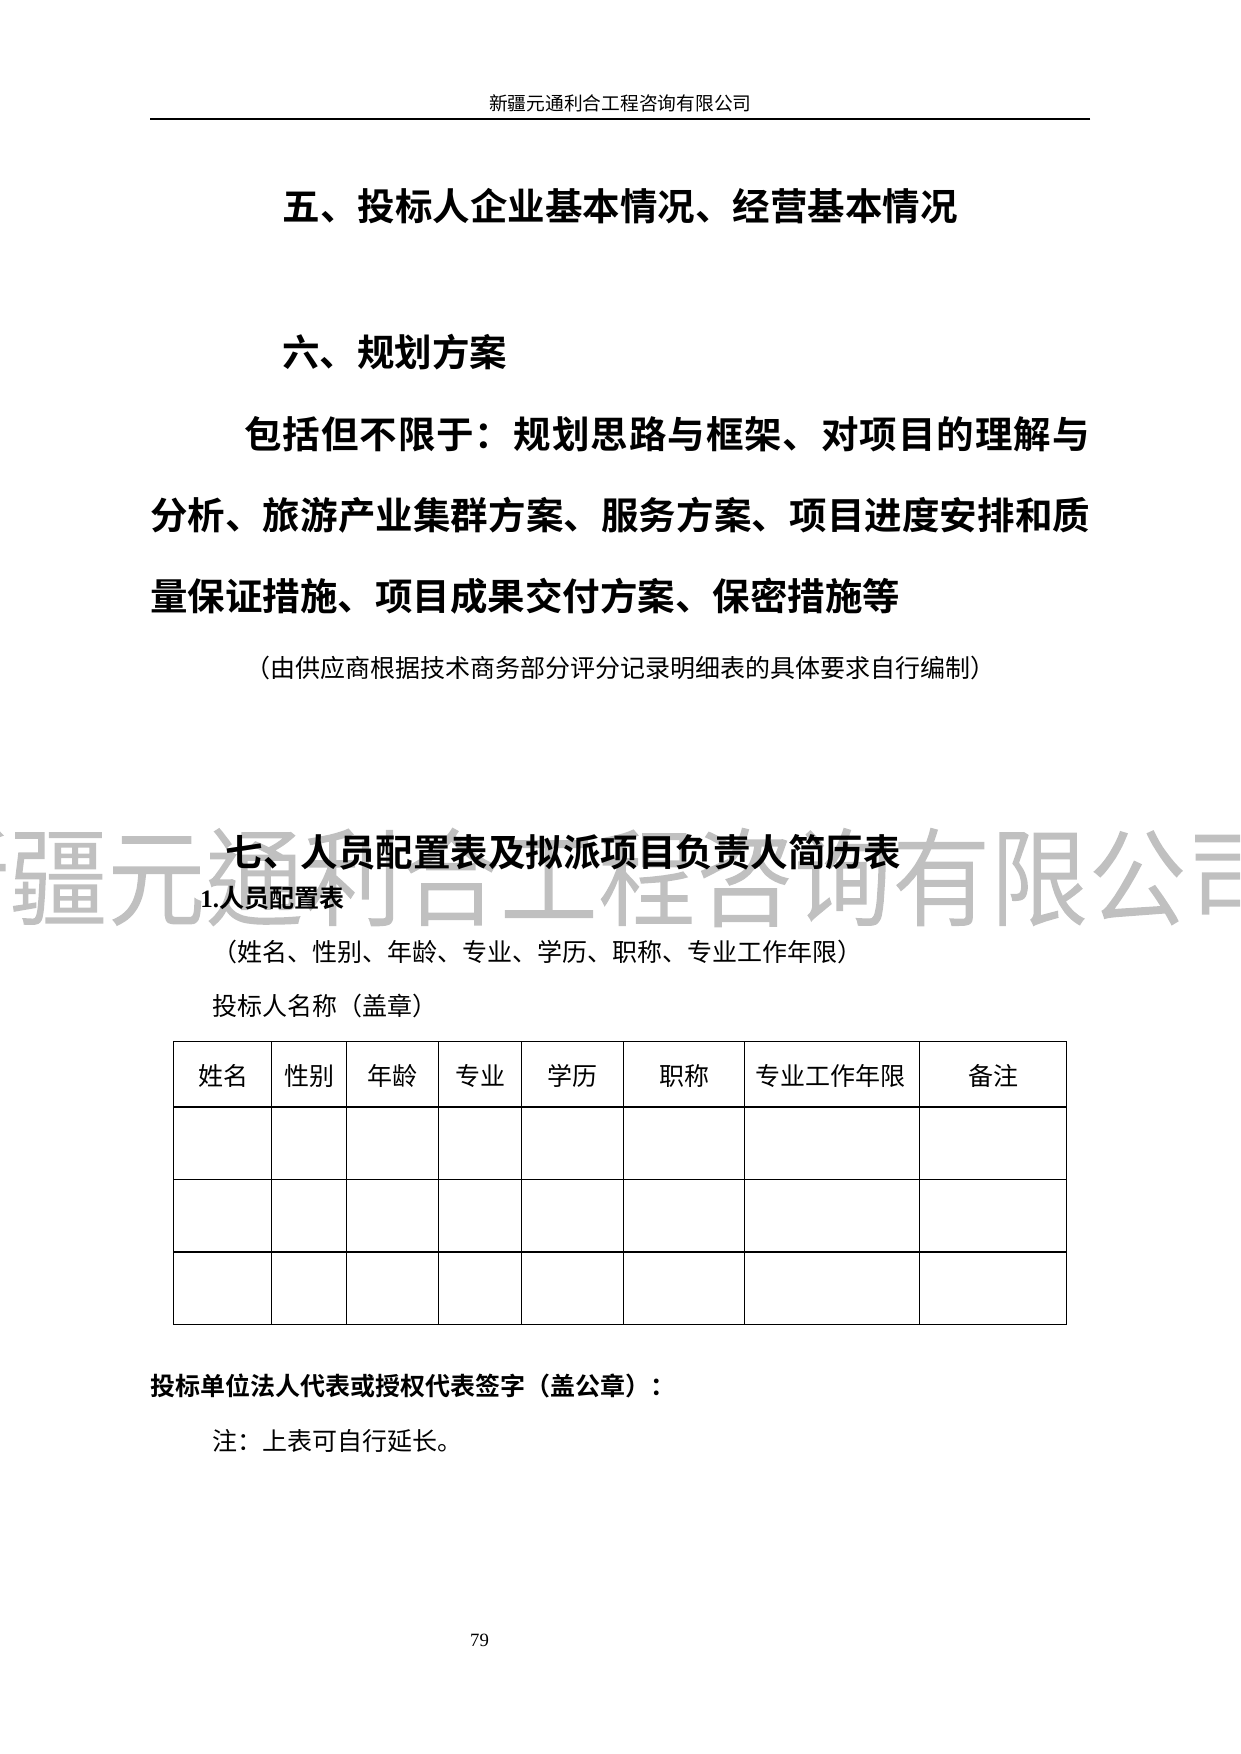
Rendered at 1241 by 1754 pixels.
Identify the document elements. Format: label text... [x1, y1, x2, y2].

table_cell [745, 1108, 919, 1179]
table_cell [439, 1180, 521, 1251]
text 五、投标人企业基本情况、经营基本情况 [150, 177, 1090, 231]
text 七、人员配置表及拟派项目负责人简历表 [150, 820, 1090, 878]
table_cell [745, 1253, 919, 1324]
table_header 职称 [624, 1042, 744, 1106]
table_cell [624, 1253, 744, 1324]
table_cell [174, 1108, 271, 1179]
table_header 姓名 [174, 1042, 271, 1106]
table_cell [522, 1108, 623, 1179]
table_cell [522, 1180, 623, 1251]
table_header 性别 [272, 1042, 346, 1106]
text 注：上表可自行延长。 [150, 1421, 1090, 1457]
text 投标人名称（盖章） [150, 987, 1090, 1023]
table_cell [624, 1108, 744, 1179]
table_header 专业 [439, 1042, 521, 1106]
table_header 备注 [920, 1042, 1066, 1106]
table_cell [272, 1253, 346, 1324]
table_cell [174, 1180, 271, 1251]
table_cell [347, 1108, 438, 1179]
table_cell [347, 1253, 438, 1324]
table_cell [920, 1253, 1066, 1324]
table_cell [920, 1108, 1066, 1179]
text 投标单位法人代表或授权代表签字（盖公章）： [150, 1367, 1090, 1403]
table_cell [272, 1108, 346, 1179]
table_cell [347, 1180, 438, 1251]
table_cell [174, 1253, 271, 1324]
table_header 学历 [522, 1042, 623, 1106]
table_cell [624, 1180, 744, 1251]
text （由供应商根据技术商务部分评分记录明细表的具体要求自行编制） [150, 649, 1090, 685]
table_cell [439, 1253, 521, 1324]
table_header 专业工作年限 [745, 1042, 919, 1106]
text 六、规划方案 [150, 323, 1090, 377]
table_header 年龄 [347, 1042, 438, 1106]
table_cell [920, 1180, 1066, 1251]
text 1.人员配置表 [150, 878, 1090, 914]
text （姓名、性别、年龄、专业、学历、职称、专业工作年限） [150, 932, 1090, 969]
table_cell [745, 1180, 919, 1251]
table_cell [522, 1253, 623, 1324]
text 包括但不限于：规划思路与框架、对项目的理解与分析、旅游产业集群方案、服务方案、项目进度安排和质量保证措施、项目成果交付方案、保密措施等 [150, 404, 1090, 622]
table_cell [272, 1180, 346, 1251]
table_cell [439, 1108, 521, 1179]
